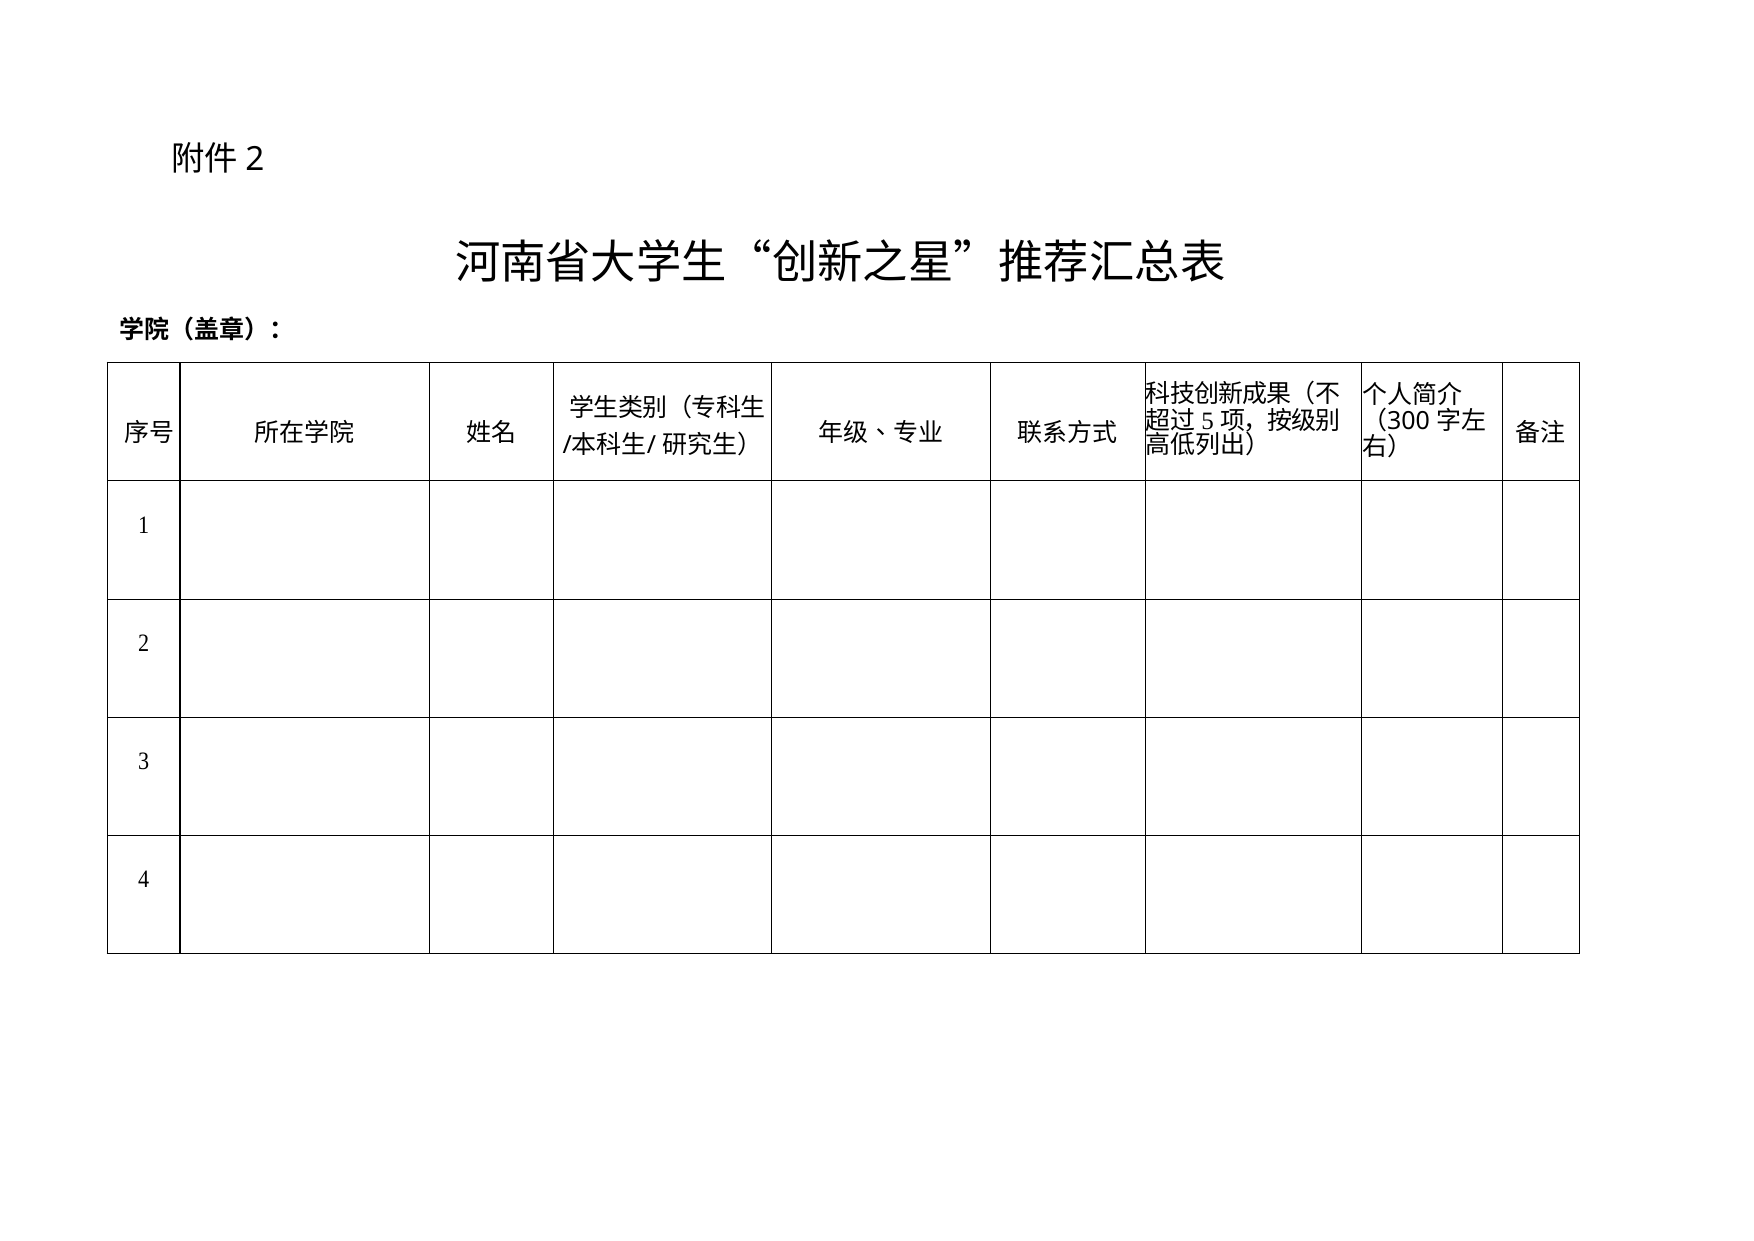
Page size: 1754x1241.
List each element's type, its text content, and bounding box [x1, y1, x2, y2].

table_cell [1146, 481, 1361, 598]
table_cell [554, 481, 771, 598]
table_cell 3 [108, 718, 179, 835]
table_cell [1503, 718, 1579, 835]
table_cell [554, 718, 771, 835]
table_cell [772, 600, 990, 717]
table_cell [1362, 718, 1502, 835]
table_cell [181, 836, 429, 953]
table_cell [1146, 836, 1361, 953]
table_cell [430, 600, 553, 717]
table_cell [772, 836, 990, 953]
table_cell [181, 600, 429, 717]
table_header 所在学院 [181, 363, 429, 480]
table_header 个人简介（300 字左右） [1362, 363, 1502, 480]
table_cell [991, 481, 1145, 598]
table_cell [1146, 718, 1361, 835]
table_cell [1503, 481, 1579, 598]
table_cell [991, 600, 1145, 717]
table_cell [1146, 600, 1361, 717]
table_header 年级、专业 [772, 363, 990, 480]
table_header 联系方式 [991, 363, 1145, 480]
table_cell [554, 600, 771, 717]
table_cell [430, 718, 553, 835]
table_cell [1362, 600, 1502, 717]
table_cell 1 [108, 481, 179, 598]
table_cell [991, 836, 1145, 953]
table_cell [1362, 836, 1502, 953]
table_header 备注 [1503, 363, 1579, 480]
table_cell [772, 718, 990, 835]
table_cell [554, 836, 771, 953]
table_cell [181, 718, 429, 835]
table_cell [430, 836, 553, 953]
table_cell [181, 481, 429, 598]
table_cell [1503, 836, 1579, 953]
table_header 科技创新成果（不 超过 5 项，按级别 高低列出） [1146, 363, 1361, 480]
table_header 姓名 [430, 363, 553, 480]
table_cell 2 [108, 600, 179, 717]
table_header 学生类别（专科生 /本科生/ 研究生） [554, 363, 771, 480]
table_cell [1362, 481, 1502, 598]
subtitle 河南省大学生“创新之星”推荐汇总表 [455, 231, 1593, 290]
table_cell [772, 481, 990, 598]
table_cell [991, 718, 1145, 835]
table_header 序号 [108, 363, 179, 480]
text 附件 2 [171, 131, 1593, 180]
table_cell [430, 481, 553, 598]
table_cell 4 [108, 836, 179, 953]
text 学院（盖章）： [119, 309, 1593, 346]
table_cell [1503, 600, 1579, 717]
